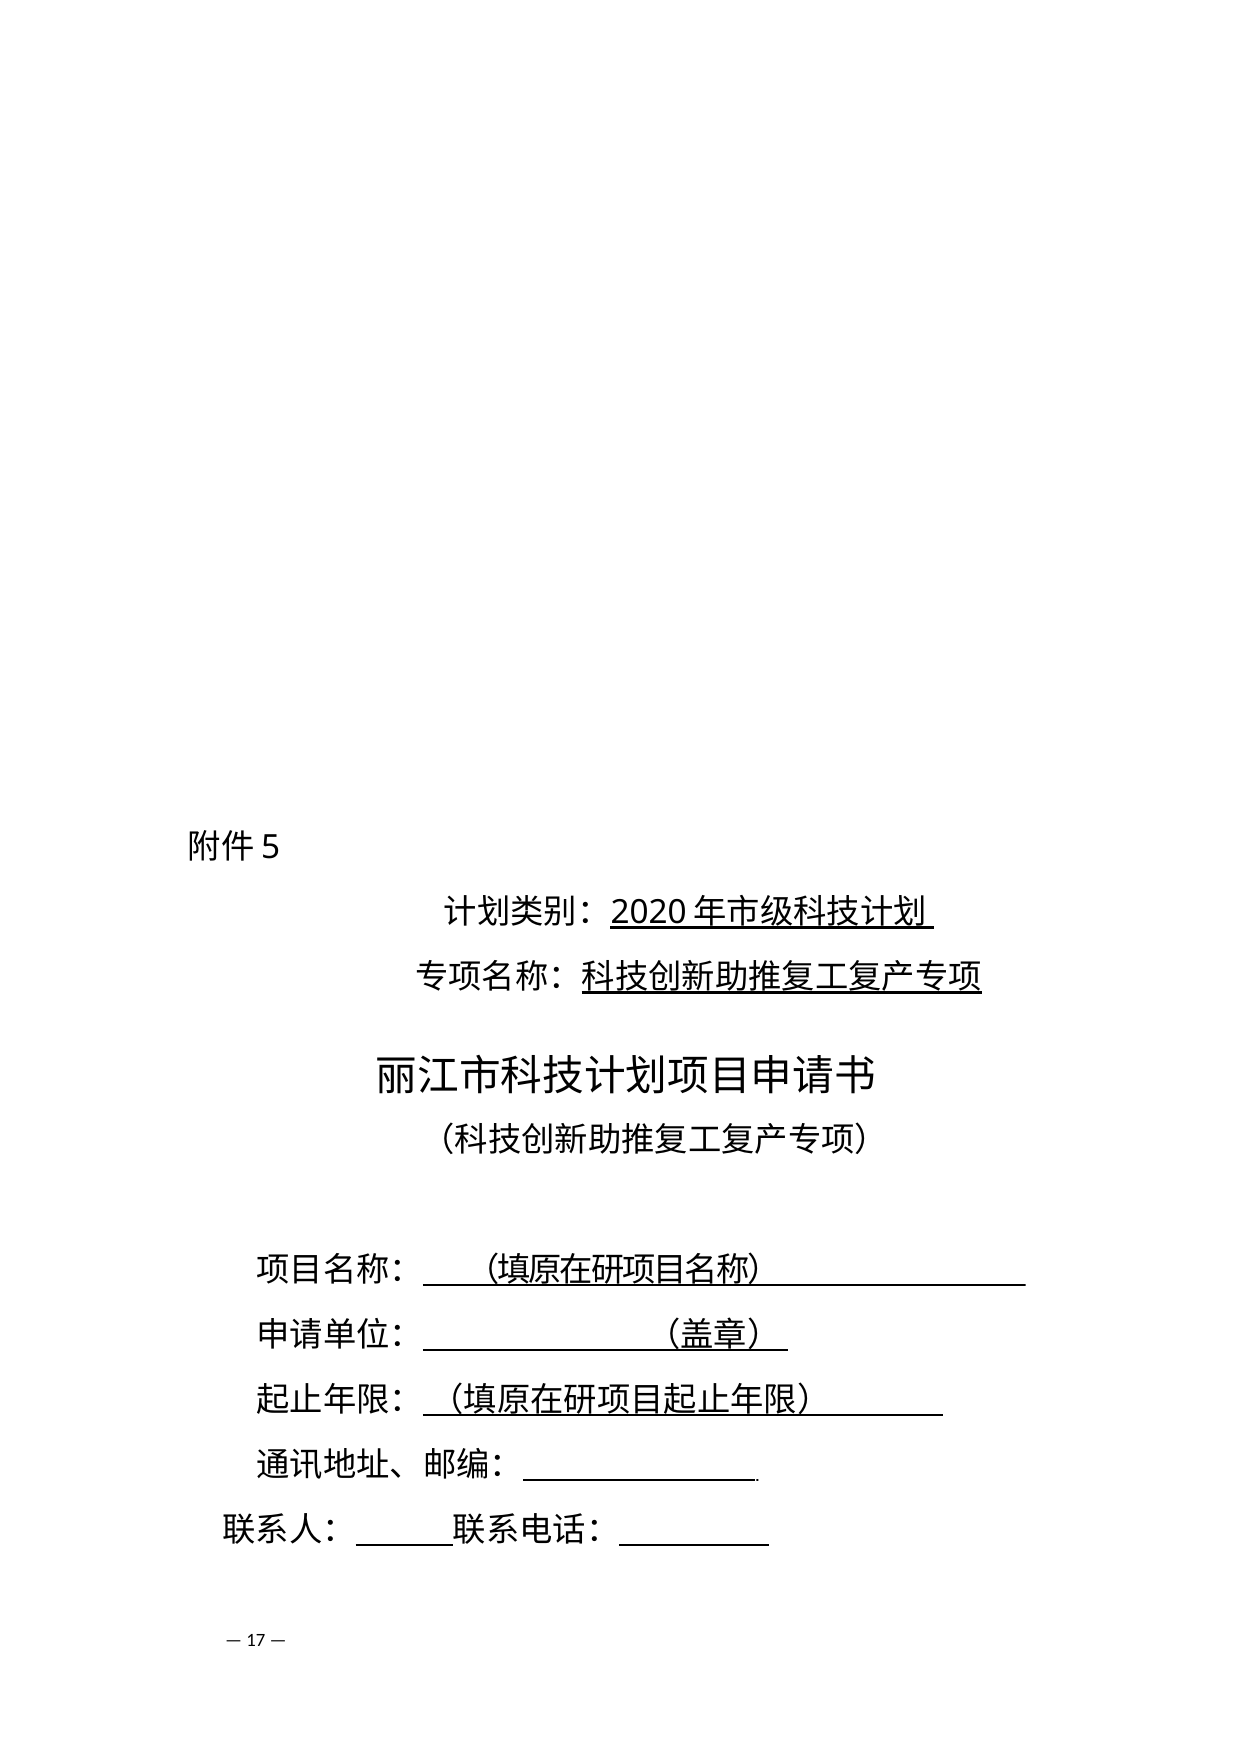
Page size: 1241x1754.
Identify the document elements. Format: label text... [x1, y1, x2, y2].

text 联系人： 联系电话： [187, 1494, 1053, 1559]
text 附件5 [187, 812, 1053, 877]
text 申请单位： （盖章） [187, 1299, 1053, 1364]
text 丽江市科技计划项目申请书 [187, 1039, 1053, 1104]
text 起止年限： （填原在研项目起止年限） [187, 1364, 1053, 1429]
text 计划类别：2020年市级科技计划 [187, 877, 1053, 942]
text 项目名称： （填原在研项目名称） [187, 1234, 1053, 1299]
text （科技创新助推复工复产专项） [187, 1104, 1053, 1169]
text 通讯地址、邮编： [187, 1429, 1053, 1494]
text 专项名称：科技创新助推复工复产专项 [187, 942, 1053, 1007]
